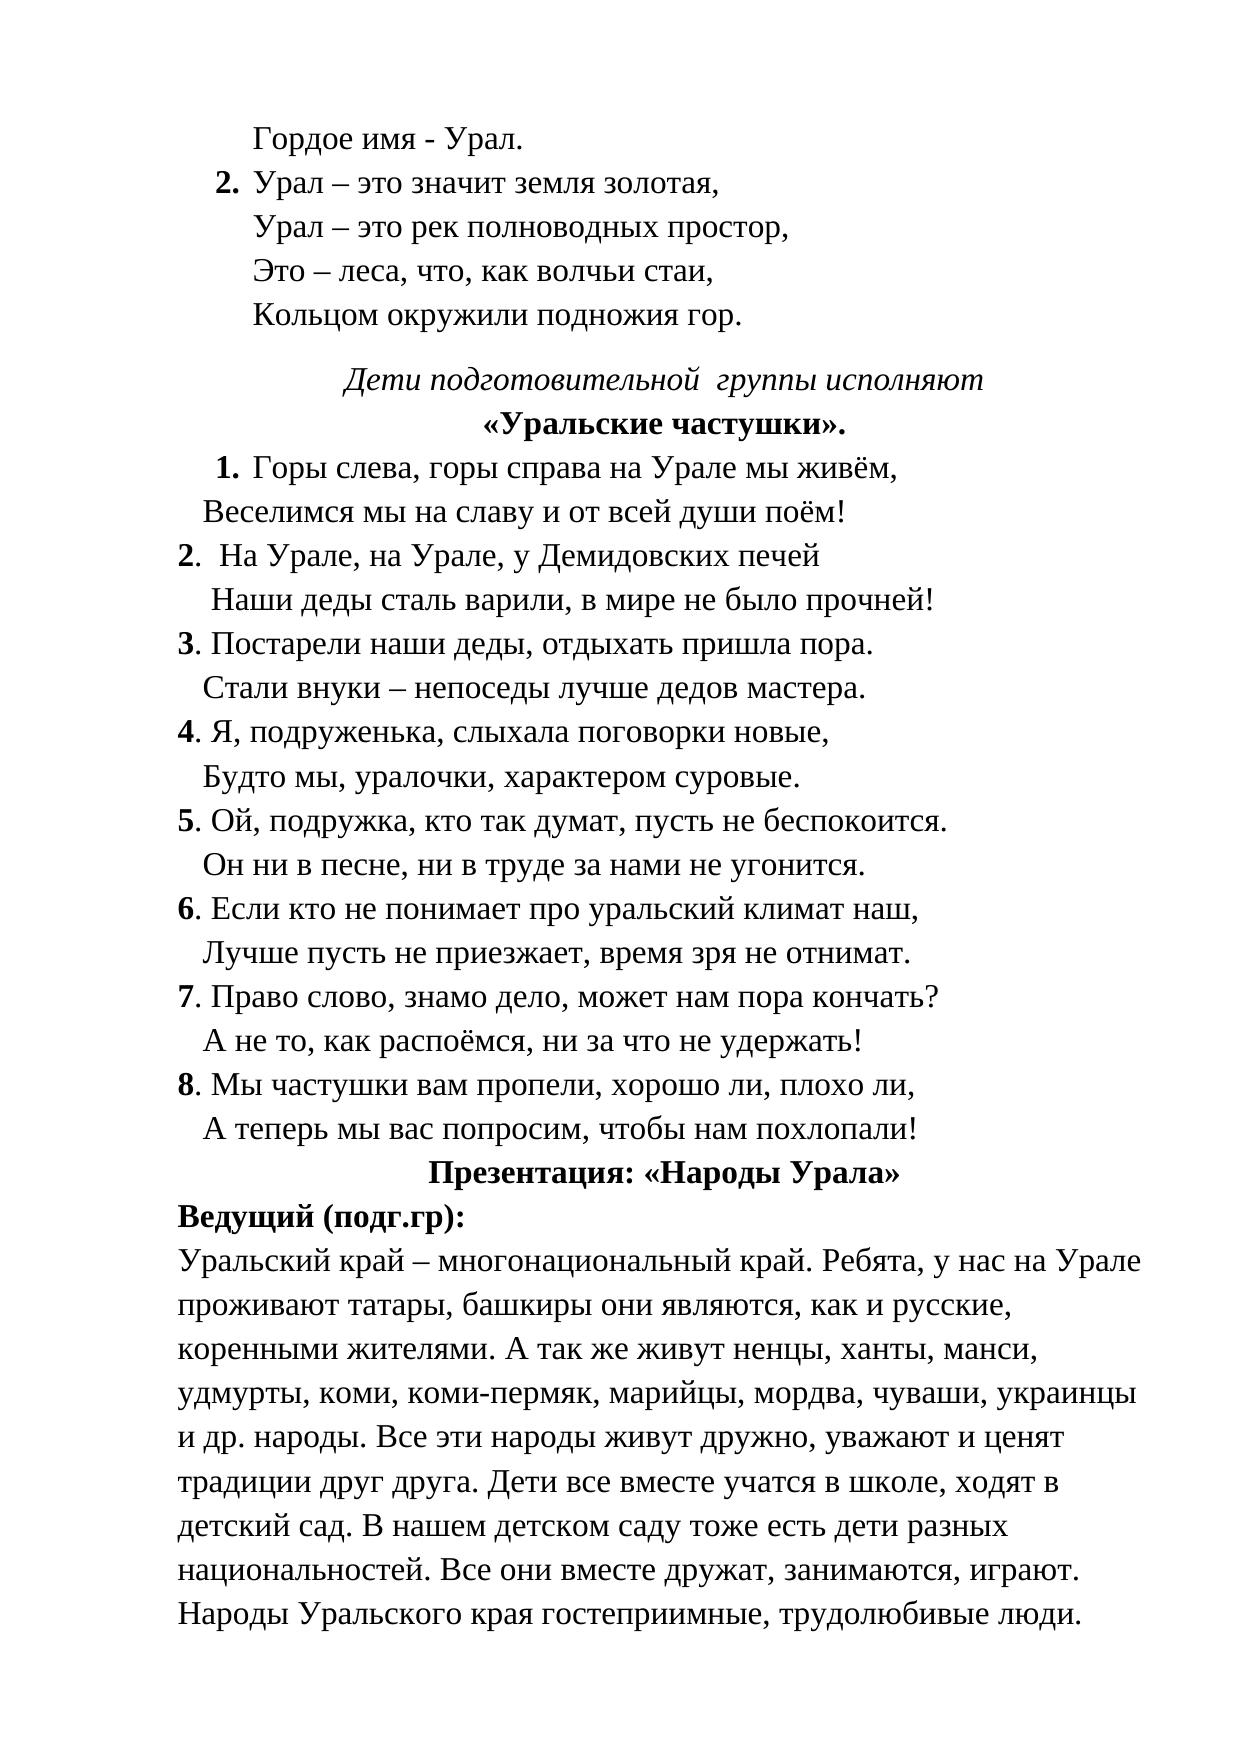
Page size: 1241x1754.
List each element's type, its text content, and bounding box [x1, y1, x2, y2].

text А не то, как распоёмся, ни за что не удержать! [177, 1020, 1152, 1058]
text Веселимся мы на славу и от всей души поём! [177, 491, 1152, 530]
list Урал – это значит земля золотая, [215, 162, 1152, 201]
text Он ни в песне, ни в труде за нами не угонится. [177, 844, 1152, 882]
text 2. На Урале, на Урале, у Демидовских печей [177, 536, 1152, 574]
text 4. Я, подруженька, слыхала поговорки новые, [177, 712, 1152, 750]
text Наши деды сталь варили, в мире не было прочней! [177, 579, 1152, 618]
list Горы слева, горы справа на Урале мы живём, [215, 447, 1152, 486]
list Урал – это рек полноводных простор, [252, 206, 1152, 244]
text Ведущий (подг.гр): [177, 1196, 1152, 1235]
text «Уральские частушки». [177, 403, 1152, 442]
list Кольцом окружили подножия гор. [252, 294, 1152, 333]
text Презентация: «Народы Урала» [177, 1152, 1152, 1191]
text Будто мы, уралочки, характером суровые. [177, 756, 1152, 794]
text 3. Постарели наши деды, отдыхать пришла пора. [177, 624, 1152, 662]
text 7. Право слово, знамо дело, может нам пора кончать? [177, 976, 1152, 1014]
list Гордое имя - Урал. [252, 118, 1152, 156]
text Дети подготовительной группы исполняют [177, 359, 1152, 398]
text А теперь мы вас попросим, чтобы нам похлопали! [177, 1108, 1152, 1147]
text 8. Мы частушки вам пропели, хорошо ли, плохо ли, [177, 1064, 1152, 1103]
text Стали внуки – непоседы лучше дедов мастера. [177, 668, 1152, 706]
text 6. Если кто не понимает про уральский климат наш, [177, 888, 1152, 926]
text 5. Ой, подружка, кто так думат, пусть не беспокоится. [177, 800, 1152, 838]
list Это – леса, что, как волчьи стаи, [252, 250, 1152, 289]
text Лучше пусть не приезжает, время зря не отнимат. [177, 932, 1152, 970]
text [177, 1241, 1152, 1631]
